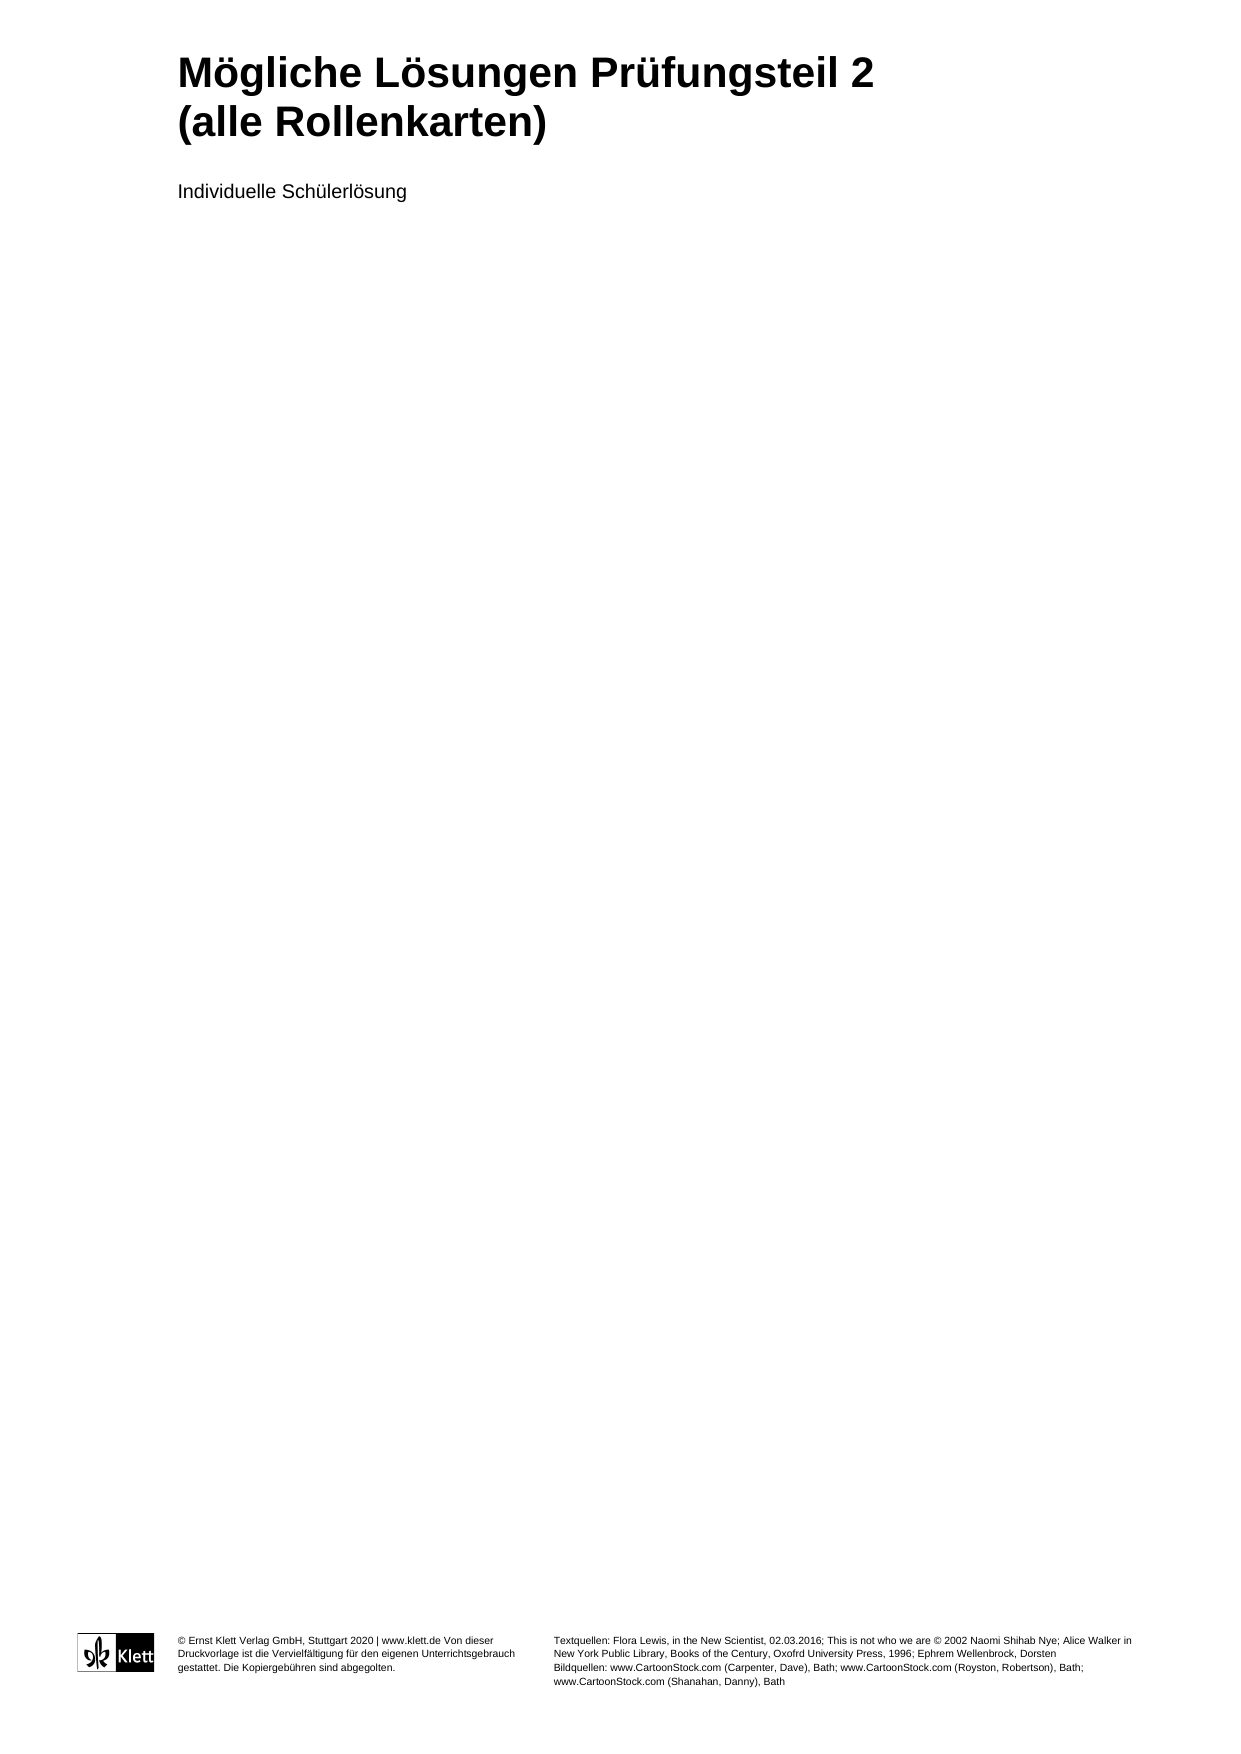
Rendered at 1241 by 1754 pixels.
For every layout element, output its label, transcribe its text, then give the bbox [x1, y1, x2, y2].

picture [77, 1633, 155, 1672]
text Individuelle Schülerlösung [177, 178, 1152, 204]
text (alle Rollenkarten) [177, 96, 1152, 145]
text Mögliche Lösungen Prüfungsteil 2 [177, 47, 1152, 96]
